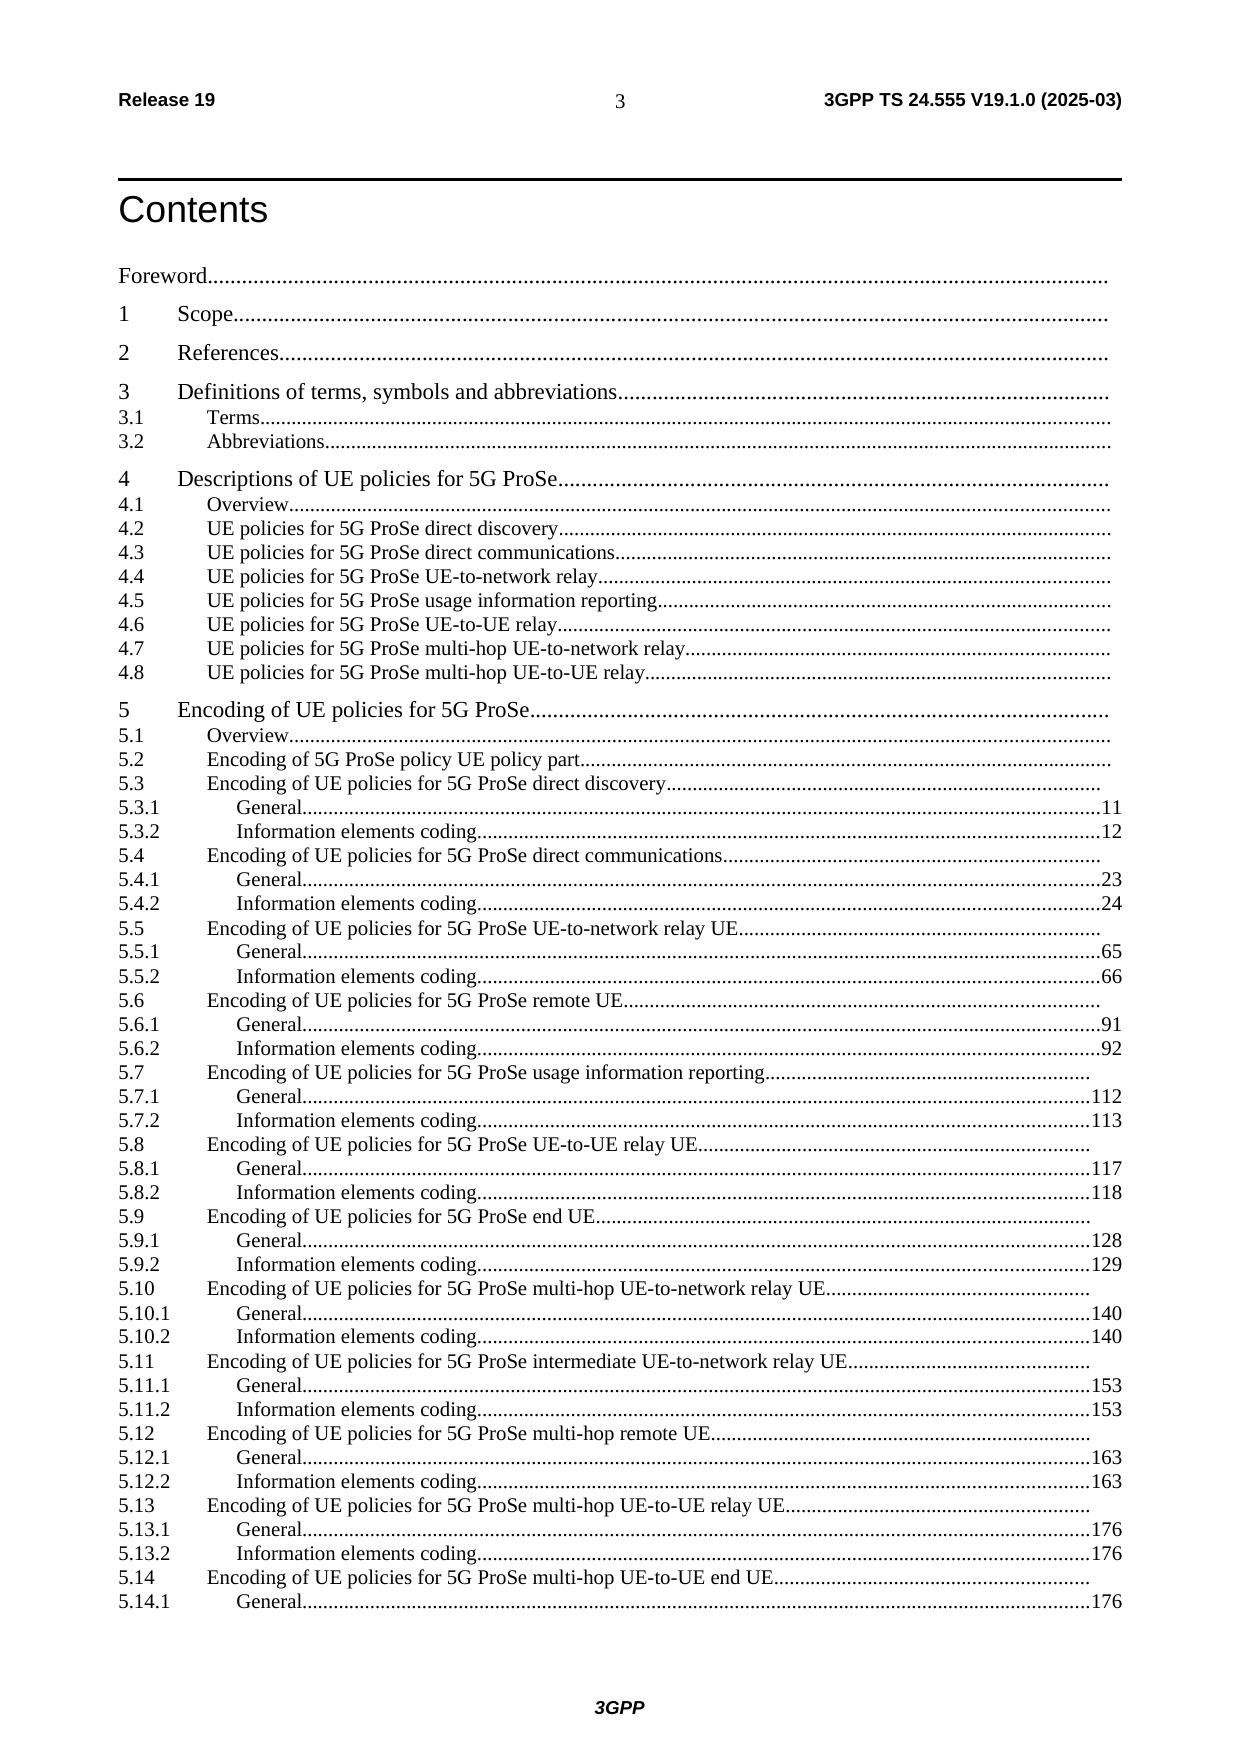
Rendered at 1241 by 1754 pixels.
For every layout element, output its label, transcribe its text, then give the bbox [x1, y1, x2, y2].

text 5.6.1 General 91 [118, 1012, 1122, 1036]
text 5.5 Encoding of UE policies for 5G ProSe UE-to-network relay UE 65 [118, 915, 1078, 939]
text 5.5.2 Information elements coding 66 [118, 963, 1122, 988]
text 5.8 Encoding of UE policies for 5G ProSe UE-to-UE relay UE 117 [118, 1132, 1078, 1156]
text 4.1 Overview 8 [118, 492, 1078, 516]
text 4.5 UE policies for 5G ProSe usage information reporting 9 [118, 588, 1078, 612]
text 1 Scope 7 [118, 301, 1078, 327]
text 5.4.1 General 23 [118, 867, 1122, 891]
text Foreword 5 [118, 262, 1078, 288]
text 5.12.2 Information elements coding 163 [118, 1469, 1122, 1493]
text 5.11.2 Information elements coding 153 [118, 1397, 1122, 1421]
text 3.1 Terms 7 [118, 404, 1078, 429]
text 5.13.2 Information elements coding 176 [118, 1541, 1122, 1565]
text 5.2 Encoding of 5G ProSe policy UE policy part 9 [118, 747, 1078, 771]
text 4.3 UE policies for 5G ProSe direct communications 8 [118, 540, 1078, 564]
text 5.6 Encoding of UE policies for 5G ProSe remote UE 91 [118, 988, 1078, 1012]
text 5.9.2 Information elements coding 129 [118, 1252, 1122, 1276]
text 5.1 Overview 9 [118, 723, 1078, 747]
text 5.14 Encoding of UE policies for 5G ProSe multi-hop UE-to-UE end UE 176 [118, 1565, 1078, 1589]
text 5.8.2 Information elements coding 118 [118, 1180, 1122, 1204]
text 5.3.2 Information elements coding 12 [118, 819, 1122, 843]
text 3.2 Abbreviations 8 [118, 429, 1078, 453]
text 5.6.2 Information elements coding 92 [118, 1036, 1122, 1060]
text 5.9.1 General 128 [118, 1228, 1122, 1252]
text 5.7 Encoding of UE policies for 5G ProSe usage information reporting 112 [118, 1060, 1078, 1084]
text 5.11.1 General 153 [118, 1373, 1122, 1397]
text 5.3.1 General 11 [118, 795, 1122, 819]
text 5.13 Encoding of UE policies for 5G ProSe multi-hop UE-to-UE relay UE 176 [118, 1493, 1078, 1517]
text 5.12.1 General 163 [118, 1445, 1122, 1469]
text 2 References 7 [118, 339, 1078, 366]
text 3 Definitions of terms, symbols and abbreviations 7 [118, 378, 1078, 404]
text 5.10.1 General 140 [118, 1300, 1122, 1324]
text 4.7 UE policies for 5G ProSe multi-hop UE-to-network relay 9 [118, 636, 1078, 660]
text 5.4 Encoding of UE policies for 5G ProSe direct communications 23 [118, 843, 1078, 867]
text 5.9 Encoding of UE policies for 5G ProSe end UE 128 [118, 1204, 1078, 1228]
text 4.6 UE policies for 5G ProSe UE-to-UE relay 9 [118, 612, 1078, 636]
text 5.13.1 General 176 [118, 1517, 1122, 1541]
text 5.3 Encoding of UE policies for 5G ProSe direct discovery 11 [118, 771, 1078, 795]
text 4.8 UE policies for 5G ProSe multi-hop UE-to-UE relay 9 [118, 660, 1078, 684]
text 5.10 Encoding of UE policies for 5G ProSe multi-hop UE-to-network relay UE 140 [118, 1276, 1078, 1300]
text 5.14.1 General 176 [118, 1589, 1122, 1613]
text 5.8.1 General 117 [118, 1156, 1122, 1180]
text 5.7.2 Information elements coding 113 [118, 1108, 1122, 1132]
text 5.11 Encoding of UE policies for 5G ProSe intermediate UE-to-network relay UE 153 [118, 1348, 1078, 1373]
text 5 Encoding of UE policies for 5G ProSe 9 [118, 697, 1078, 723]
text 4.4 UE policies for 5G ProSe UE-to-network relay 8 [118, 564, 1078, 588]
text 5.7.1 General 112 [118, 1084, 1122, 1108]
text 4 Descriptions of UE policies for 5G ProSe 8 [118, 465, 1078, 492]
text 5.5.1 General 65 [118, 939, 1122, 963]
text 5.12 Encoding of UE policies for 5G ProSe multi-hop remote UE 163 [118, 1421, 1078, 1445]
text 4.2 UE policies for 5G ProSe direct discovery 8 [118, 516, 1078, 540]
text Contents [118, 181, 1122, 230]
text 5.4.2 Information elements coding 24 [118, 891, 1122, 915]
text 5.10.2 Information elements coding 140 [118, 1324, 1122, 1348]
